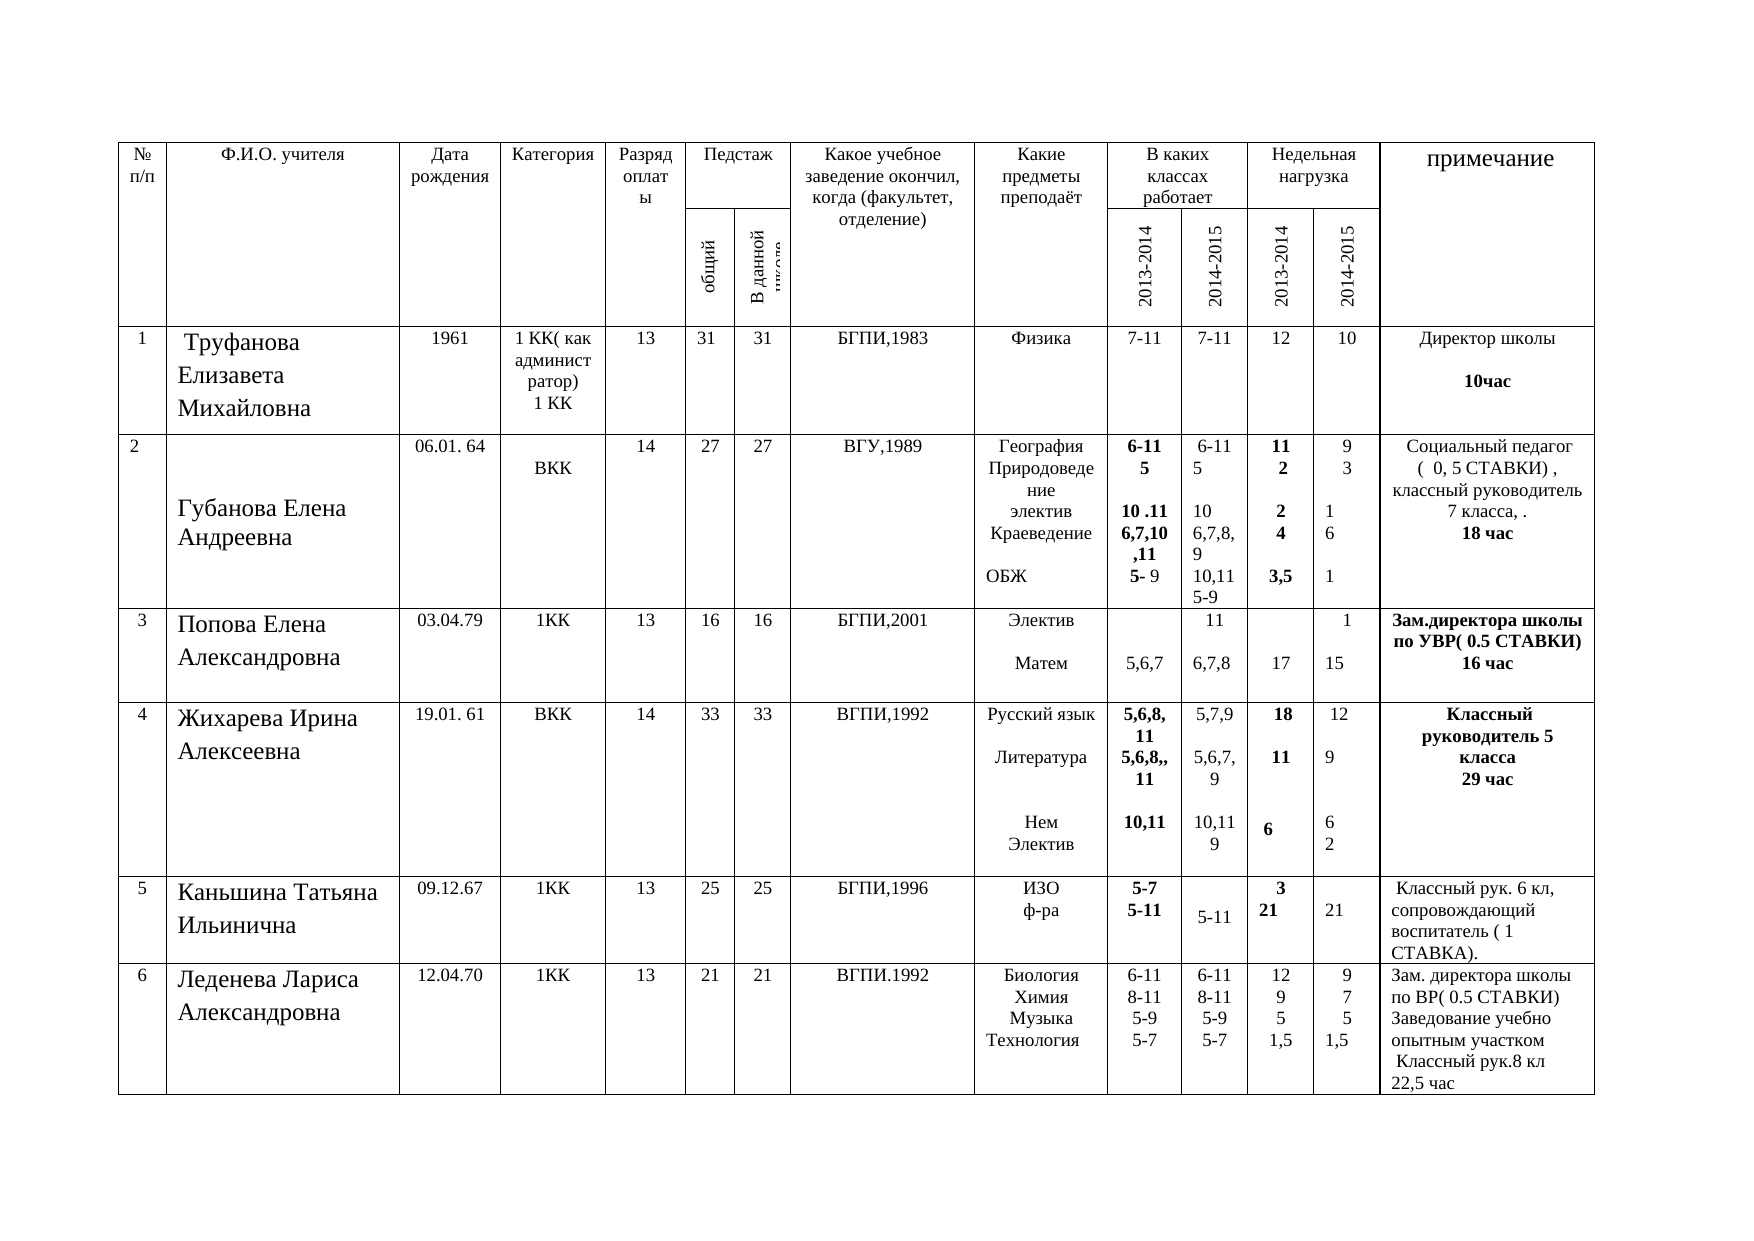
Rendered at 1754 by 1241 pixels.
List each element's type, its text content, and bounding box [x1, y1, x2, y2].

table_cell 1961 [400, 327, 500, 434]
table_cell 2 [119, 435, 166, 608]
table_cell Труфанова Елизавета Михайловна [167, 327, 399, 434]
table_cell В данной школе [735, 209, 790, 326]
table_cell общий [686, 209, 734, 326]
table_cell 12 9 5 1,5 [1248, 964, 1313, 1093]
table_cell 21 [1314, 877, 1379, 963]
table_cell ВКК [501, 435, 605, 608]
table_cell Русский язык Литература Нем Электив [975, 703, 1107, 876]
table_cell 9 7 5 1,5 [1314, 964, 1379, 1093]
table_cell 3 [119, 609, 166, 702]
table_cell 27 [686, 435, 734, 608]
table_cell 13 [606, 877, 685, 963]
table_cell Директор школы 10час [1381, 327, 1594, 434]
table_header № п/п [119, 143, 166, 326]
table_header Педстаж [686, 143, 790, 208]
table_cell 7-11 [1182, 327, 1247, 434]
table_cell 6 [119, 964, 166, 1093]
table_cell 25 [735, 877, 790, 963]
table_cell 5,6,7 [1108, 609, 1181, 702]
table_cell 31 [735, 327, 790, 434]
table_cell 16 [735, 609, 790, 702]
table_cell ВГПИ.1992 [791, 964, 974, 1093]
table_cell 1КК [501, 964, 605, 1093]
table_cell Каньшина Татьяна Ильинична [167, 877, 399, 963]
table_cell 14 [606, 703, 685, 876]
table_cell Классный руководитель 5 класса 29 час [1381, 703, 1594, 876]
table_header Какие предметы преподаёт [975, 143, 1107, 326]
table_cell 09.12.67 [400, 877, 500, 963]
table_cell 1 15 [1314, 609, 1379, 702]
table_cell ВГПИ,1992 [791, 703, 974, 876]
table_cell 06.01. 64 [400, 435, 500, 608]
table_cell 1 [119, 327, 166, 434]
table_cell Электив Матем [975, 609, 1107, 702]
table_cell География Природоведение электив Краеведение ОБЖ [975, 435, 1107, 608]
table_cell БГПИ,1996 [791, 877, 974, 963]
table_cell 19.01. 61 [400, 703, 500, 876]
table_header Категория [501, 143, 605, 326]
table_cell 2013-2014 [1248, 209, 1313, 326]
table_cell ВКК [501, 703, 605, 876]
table_cell 17 [1248, 609, 1313, 702]
table_cell Зам.директора школы по УВР( 0.5 СТАВКИ) 16 час [1381, 609, 1594, 702]
table_cell 1 КК( как администратор) 1 КК [501, 327, 605, 434]
table_cell 27 [735, 435, 790, 608]
table_cell 13 [606, 964, 685, 1093]
table_cell БГПИ,1983 [791, 327, 974, 434]
table_cell 1КК [501, 877, 605, 963]
table_cell 12 9 6 2 [1314, 703, 1379, 876]
table_cell 5,7,9 5,6,7,9 10,11 9 [1182, 703, 1247, 876]
table_header Разряд оплаты [606, 143, 685, 326]
table_cell 16 [686, 609, 734, 702]
table_cell 31 [686, 327, 734, 434]
table_cell 12.04.70 [400, 964, 500, 1093]
table_cell 33 [735, 703, 790, 876]
table_header В каких классах работает [1108, 143, 1247, 208]
table_cell 1КК [501, 609, 605, 702]
table_header Недельная нагрузка [1248, 143, 1379, 208]
table_cell Классный рук. 6 кл, сопровождающий воспитатель ( 1 СТАВКА). [1381, 877, 1594, 963]
table_cell 6-11 5 10 .11 6,7,10,11 5- 9 [1108, 435, 1181, 608]
table_cell 14 [606, 435, 685, 608]
table_cell 33 [686, 703, 734, 876]
table_cell Попова Елена Александровна [167, 609, 399, 702]
table_header Какое учебное заведение окончил, когда (факультет, отделение) [791, 143, 974, 326]
table_cell 13 [606, 327, 685, 434]
table_cell 5-11 [1182, 877, 1247, 963]
table_cell 21 [735, 964, 790, 1093]
table_cell 4 [119, 703, 166, 876]
table_cell 21 [686, 964, 734, 1093]
table_cell 11 2 2 4 3,5 [1248, 435, 1313, 608]
table_header Ф.И.О. учителя [167, 143, 399, 326]
table_cell Физика [975, 327, 1107, 434]
table_cell Социальный педагог ( 0, 5 СТАВКИ) , классный руководитель 7 класса, . 18 час [1381, 435, 1594, 608]
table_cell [975, 964, 1107, 1093]
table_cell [167, 964, 399, 1093]
table_cell 2014-2015 [1182, 209, 1247, 326]
table_cell 7-11 [1108, 327, 1181, 434]
table_cell ИЗО ф-ра [975, 877, 1107, 963]
table_cell 6-11 8-11 5-9 5-7 [1182, 964, 1247, 1093]
table_cell ВГУ,1989 [791, 435, 974, 608]
table_cell 10 [1314, 327, 1379, 434]
table_cell 2013-2014 [1108, 209, 1181, 326]
table_cell 3 21 [1248, 877, 1313, 963]
table_header примечание [1381, 143, 1594, 326]
table_cell Губанова Елена Андреевна [167, 435, 399, 608]
table_cell 11 6,7,8 [1182, 609, 1247, 702]
table_cell 03.04.79 [400, 609, 500, 702]
table_cell 5,6,8,11 5,6,8,,11 10,11 [1108, 703, 1181, 876]
table_cell 13 [606, 609, 685, 702]
table_cell 12 [1248, 327, 1313, 434]
table_cell 6-11 8-11 5-9 5-7 [1108, 964, 1181, 1093]
table_cell 9 3 1 6 1 [1314, 435, 1379, 608]
table_cell 5 [119, 877, 166, 963]
table_cell БГПИ,2001 [791, 609, 974, 702]
table_cell 25 [686, 877, 734, 963]
table_cell 5-7 5-11 [1108, 877, 1181, 963]
table_cell 2014-2015 [1314, 209, 1379, 326]
table_cell 6-11 5 10 6,7,8,9 10,11 5-9 [1182, 435, 1247, 608]
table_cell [1381, 964, 1594, 1093]
table_cell Жихарева Ирина Алексеевна [167, 703, 399, 876]
table_header Дата рождения [400, 143, 500, 326]
table_cell 18 11 6 [1248, 703, 1313, 876]
